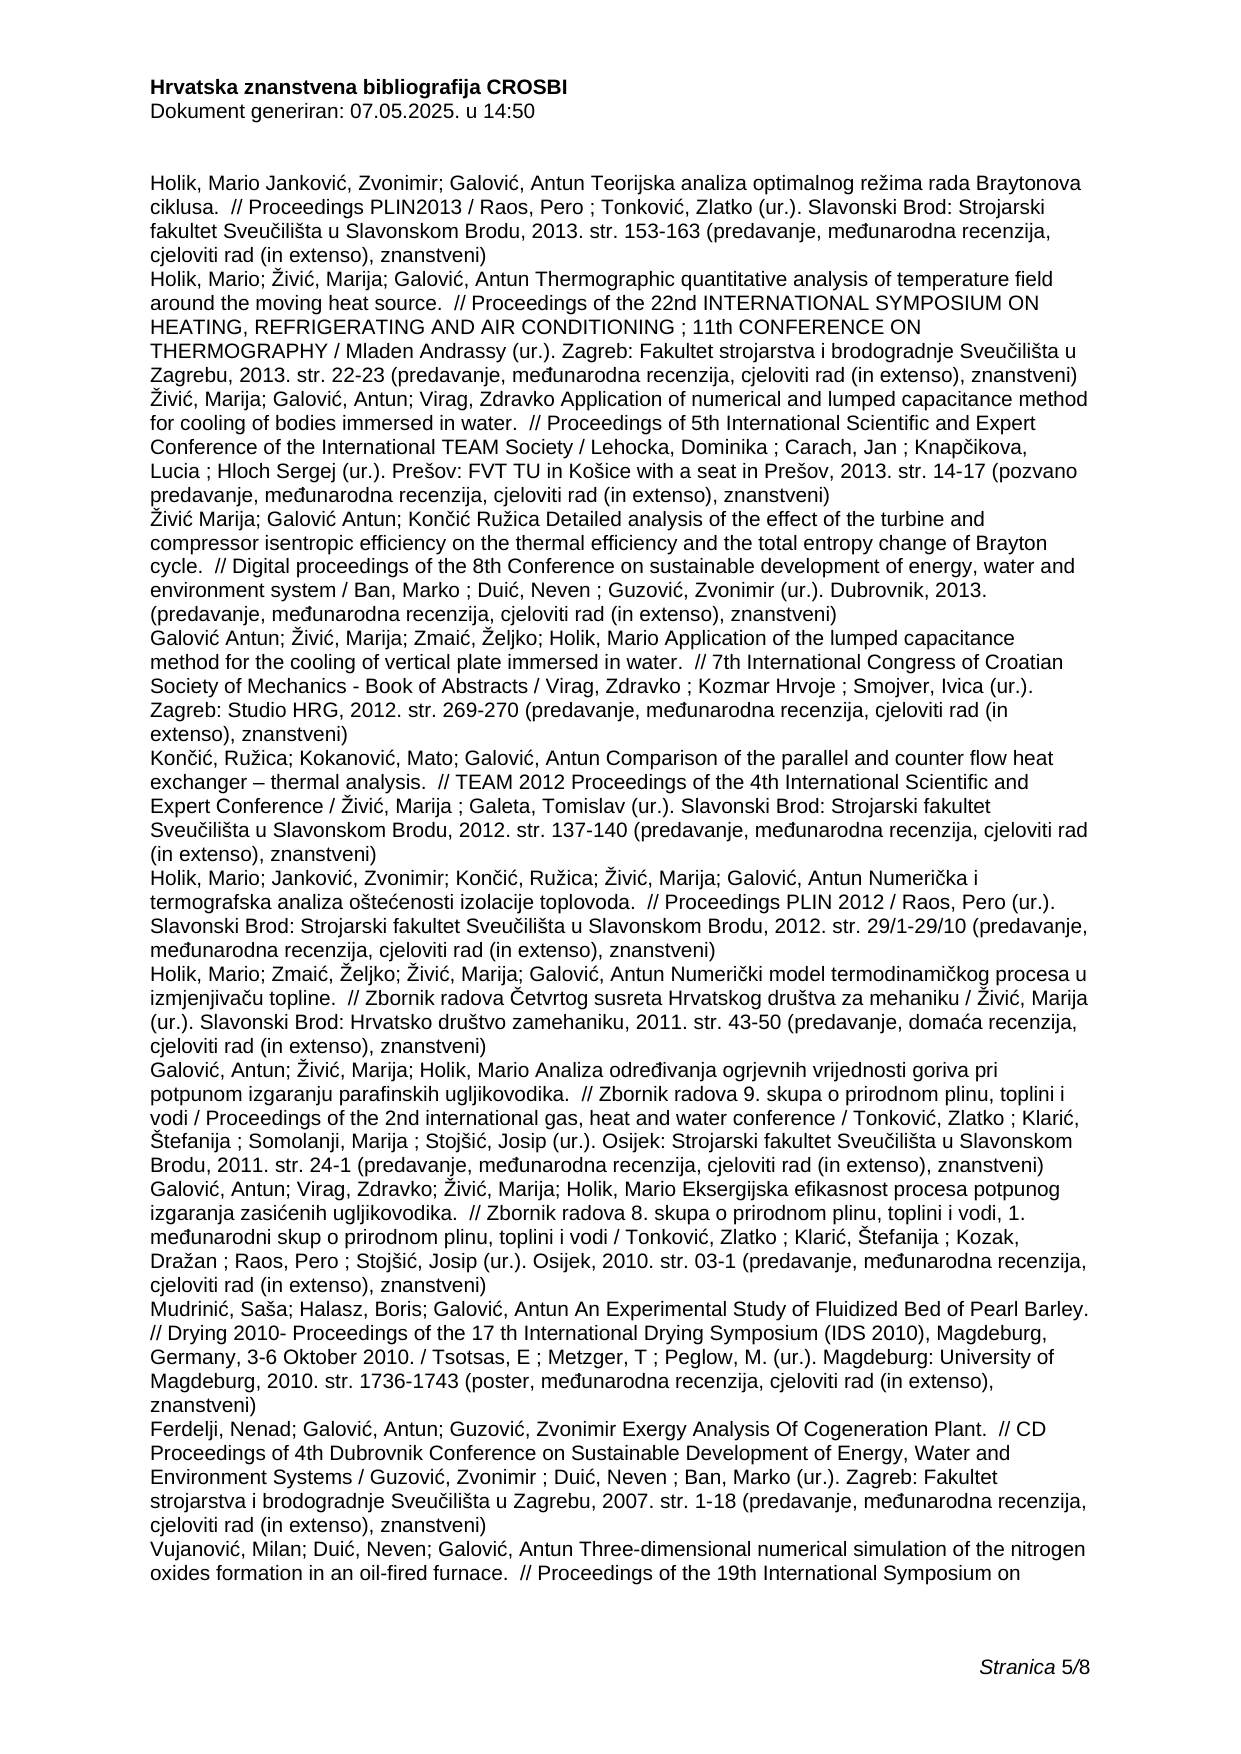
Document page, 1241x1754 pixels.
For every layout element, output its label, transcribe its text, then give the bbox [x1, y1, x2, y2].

text Ferdelji, Nenad; Galović, Antun; Guzović, Zvonimir [150, 1417, 1090, 1537]
text Holik, Mario; Živić, Marija; Galović, Antun [150, 267, 1090, 387]
text Holik, Mario Janković, Zvonimir; Galović, Antun [150, 171, 1090, 267]
text Živić, Marija; Galović, Antun; Virag, Zdravko [150, 387, 1090, 506]
text Galović Antun; Živić, Marija; Zmaić, Željko; Holik, Mario [150, 626, 1090, 746]
text Holik, Mario; Janković, Zvonimir; Končić, Ružica; Živić, Marija; Galović, Antun [150, 866, 1090, 962]
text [150, 1537, 1090, 1584]
text Končić, Ružica; Kokanović, Mato; Galović, Antun [150, 746, 1090, 866]
text Galović, Antun; Živić, Marija; Holik, Mario [150, 1057, 1090, 1177]
text Galović, Antun; Virag, Zdravko; Živić, Marija; Holik, Mario [150, 1177, 1090, 1297]
text Holik, Mario; Zmaić, Željko; Živić, Marija; Galović, Antun [150, 962, 1090, 1057]
text Živić Marija; Galović Antun; Končić Ružica [150, 506, 1090, 626]
text Mudrinić, Saša; Halasz, Boris; Galović, Antun [150, 1297, 1090, 1417]
